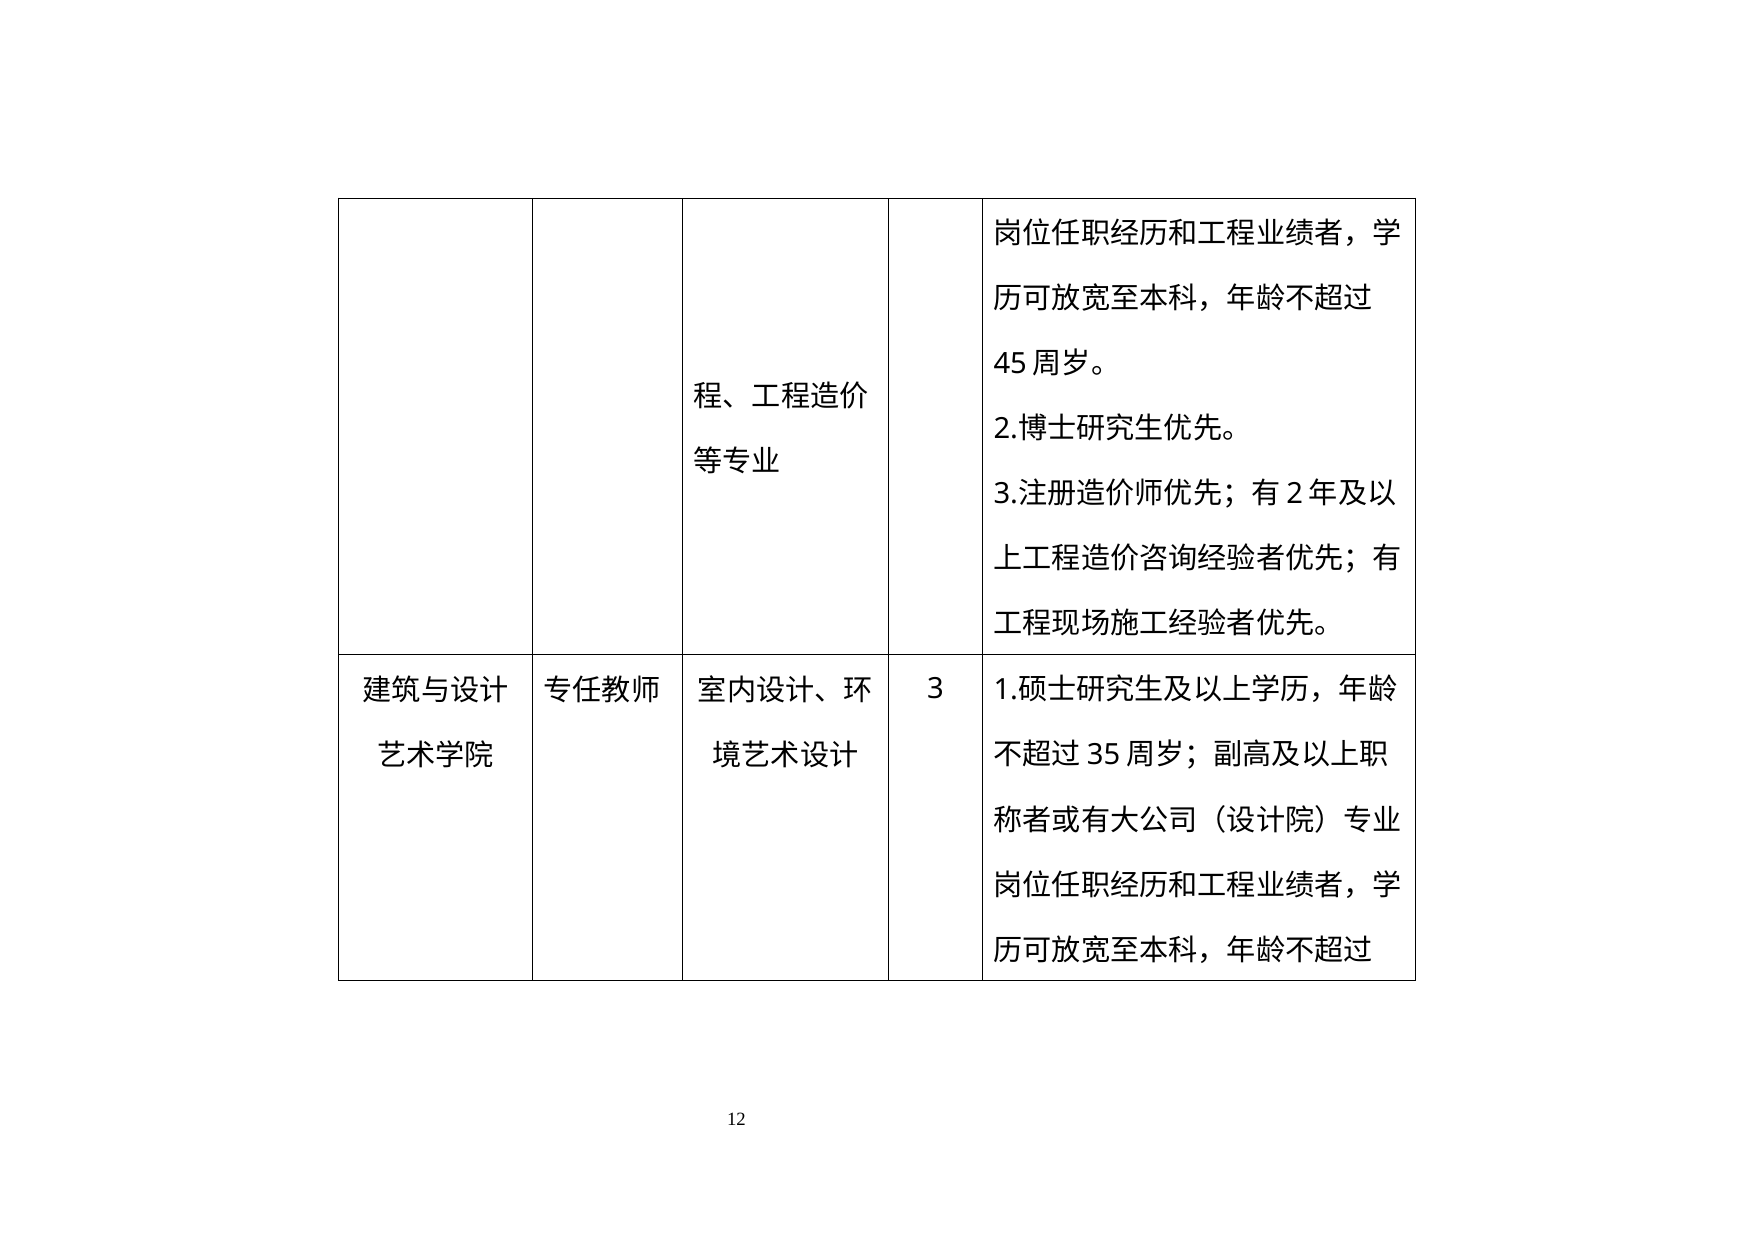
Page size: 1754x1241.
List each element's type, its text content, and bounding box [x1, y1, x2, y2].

table_cell 专任教师 [533, 655, 682, 980]
table_cell 建筑与设计艺术学院 [339, 655, 532, 980]
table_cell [983, 199, 1415, 654]
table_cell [983, 655, 1415, 980]
table_cell 3 [889, 655, 982, 980]
table_cell 5 [889, 199, 982, 654]
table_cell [683, 199, 888, 654]
table_cell 室内设计、环境艺术设计 [683, 655, 888, 980]
